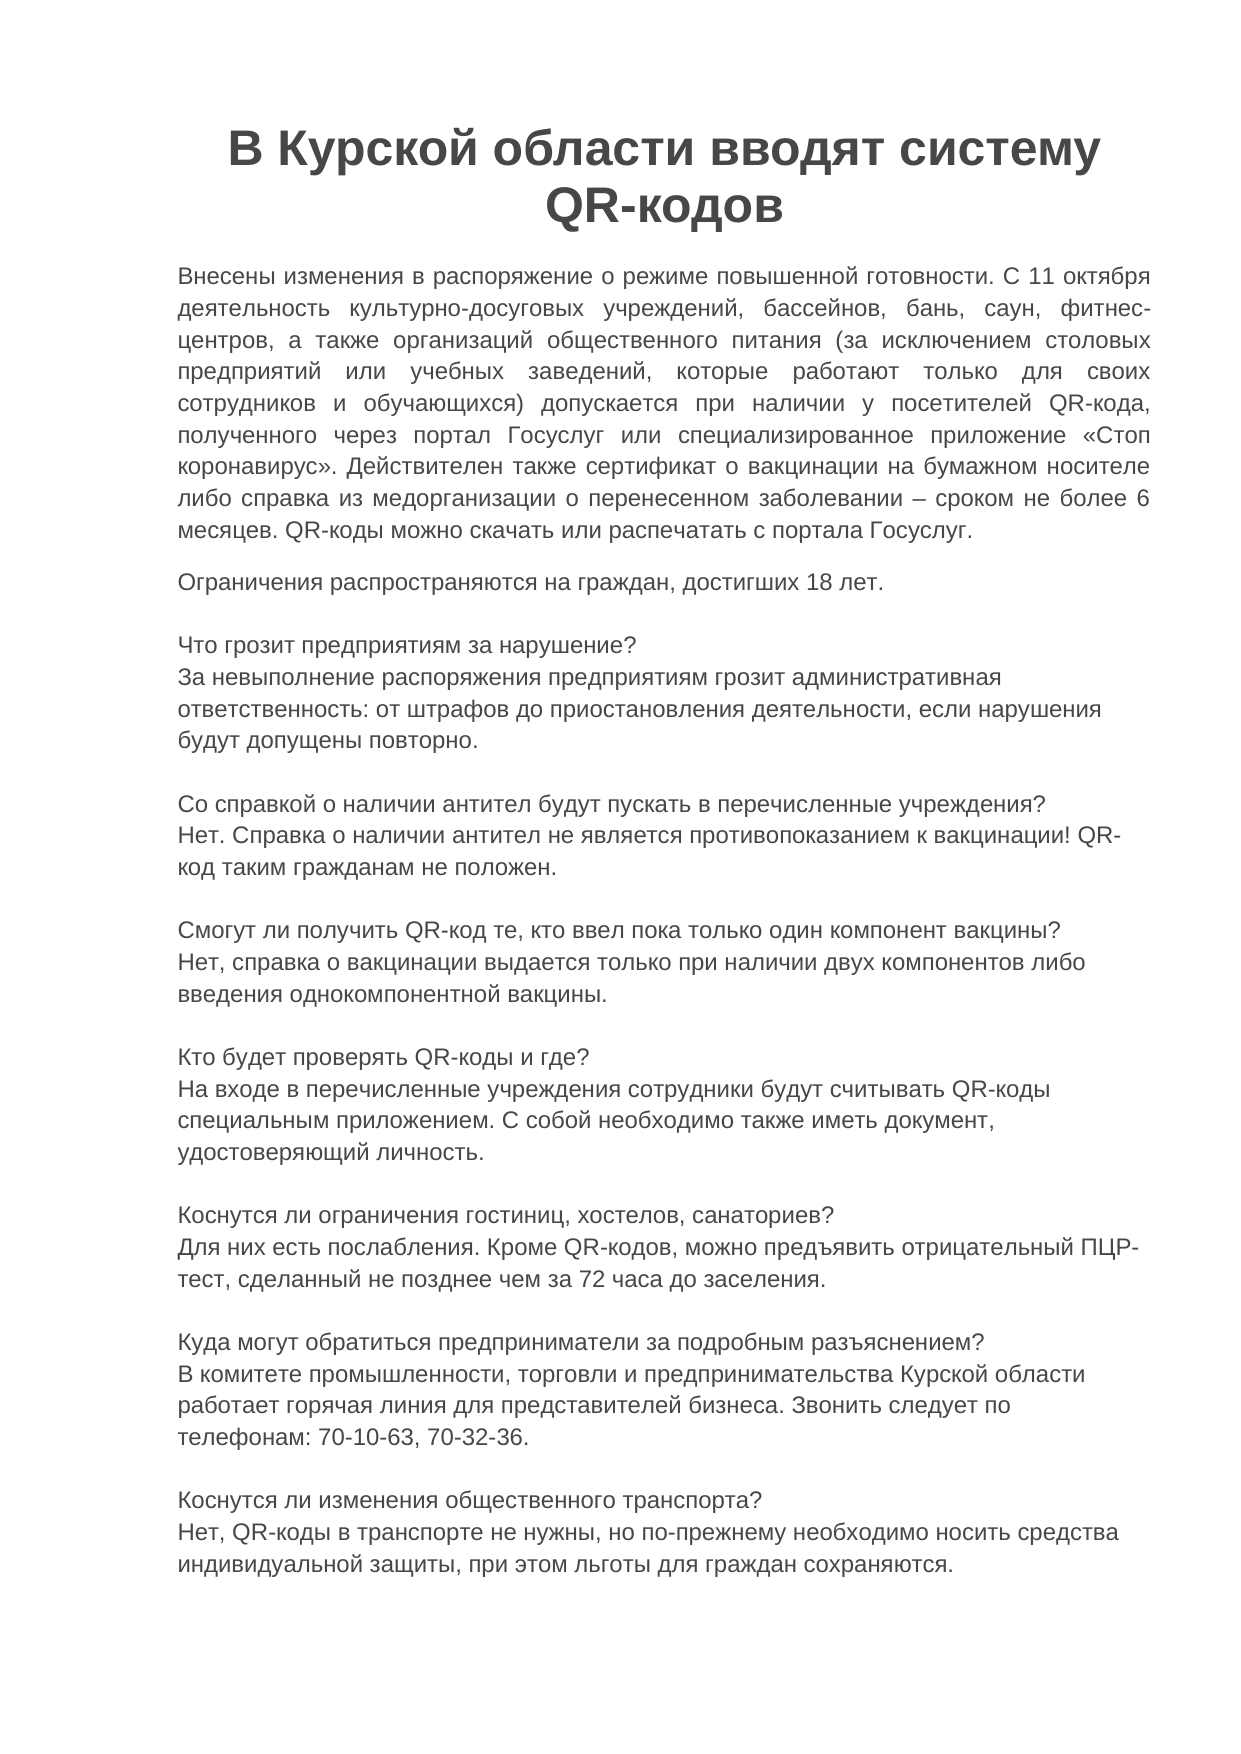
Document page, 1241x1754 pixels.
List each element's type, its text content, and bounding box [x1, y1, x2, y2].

text Внесены изменения в распоряжение о режиме повышенной готовности. С 11 октября деятельность культурно-досуговых учреждений, бассейнов, бань, саун, фитнес-центров, а также организаций общественного питания (за исключением столовых предприятий или учебных заведений, которые работают только для своих сотрудников и обучающихся) допускается при наличии у посетителей QR-кода, полученного через портал Госуслуг или специализированное приложение «Стоп коронавирус». Действителен также сертификат о вакцинации на бумажном носителе либо справка из медорганизации о перенесенном заболевании – сроком не более 6 месяцев. QR-коды можно скачать или распечатать с портала Госуслуг. [177, 262, 1152, 543]
text В Курской области вводят систему QR-кодов [177, 118, 1152, 233]
text Ограничения распространяются на граждан, достигших 18 лет. Что грозит предприятиям за нарушение? За невыполнение распоряжения предприятиям грозит административная ответственность: от штрафов до приостановления деятельности, если нарушения будут допущены повторно. Со справкой о наличии антител будут пускать в перечисленные учреждения? Нет. Справка о наличии антител не является противопоказанием к вакцинации! QR-код таким гражданам не положен. Смогут ли получить QR-код те, кто ввел пока только один компонент вакцины? Нет, справка о вакцинации выдается только при наличии двух компонентов либо введения однокомпонентной вакцины. Кто будет проверять QR-коды и где? На входе в перечисленные учреждения сотрудники будут считывать QR-коды специальным приложением. С собой необходимо также иметь документ, удостоверяющий личность. Коснутся ли ограничения гостиниц, хостелов, санаториев? Для них есть послабления. Кроме QR-кодов, можно предъявить отрицательный ПЦР-тест, сделанный не позднее чем за 72 часа до заселения. Куда могут обратиться предприниматели за подробным разъяснением? В комитете промышленности, торговли и предпринимательства Курской области работает горячая линия для представителей бизнеса. Звонить следует по телефонам: 70-10-63, 70-32-36. Коснутся ли изменения общественного транспорта? Нет, QR-коды в транспорте не нужны, но по-прежнему необходимо носить средства индивидуальной защиты, при этом льготы для граждан сохраняются. [177, 568, 1152, 1577]
